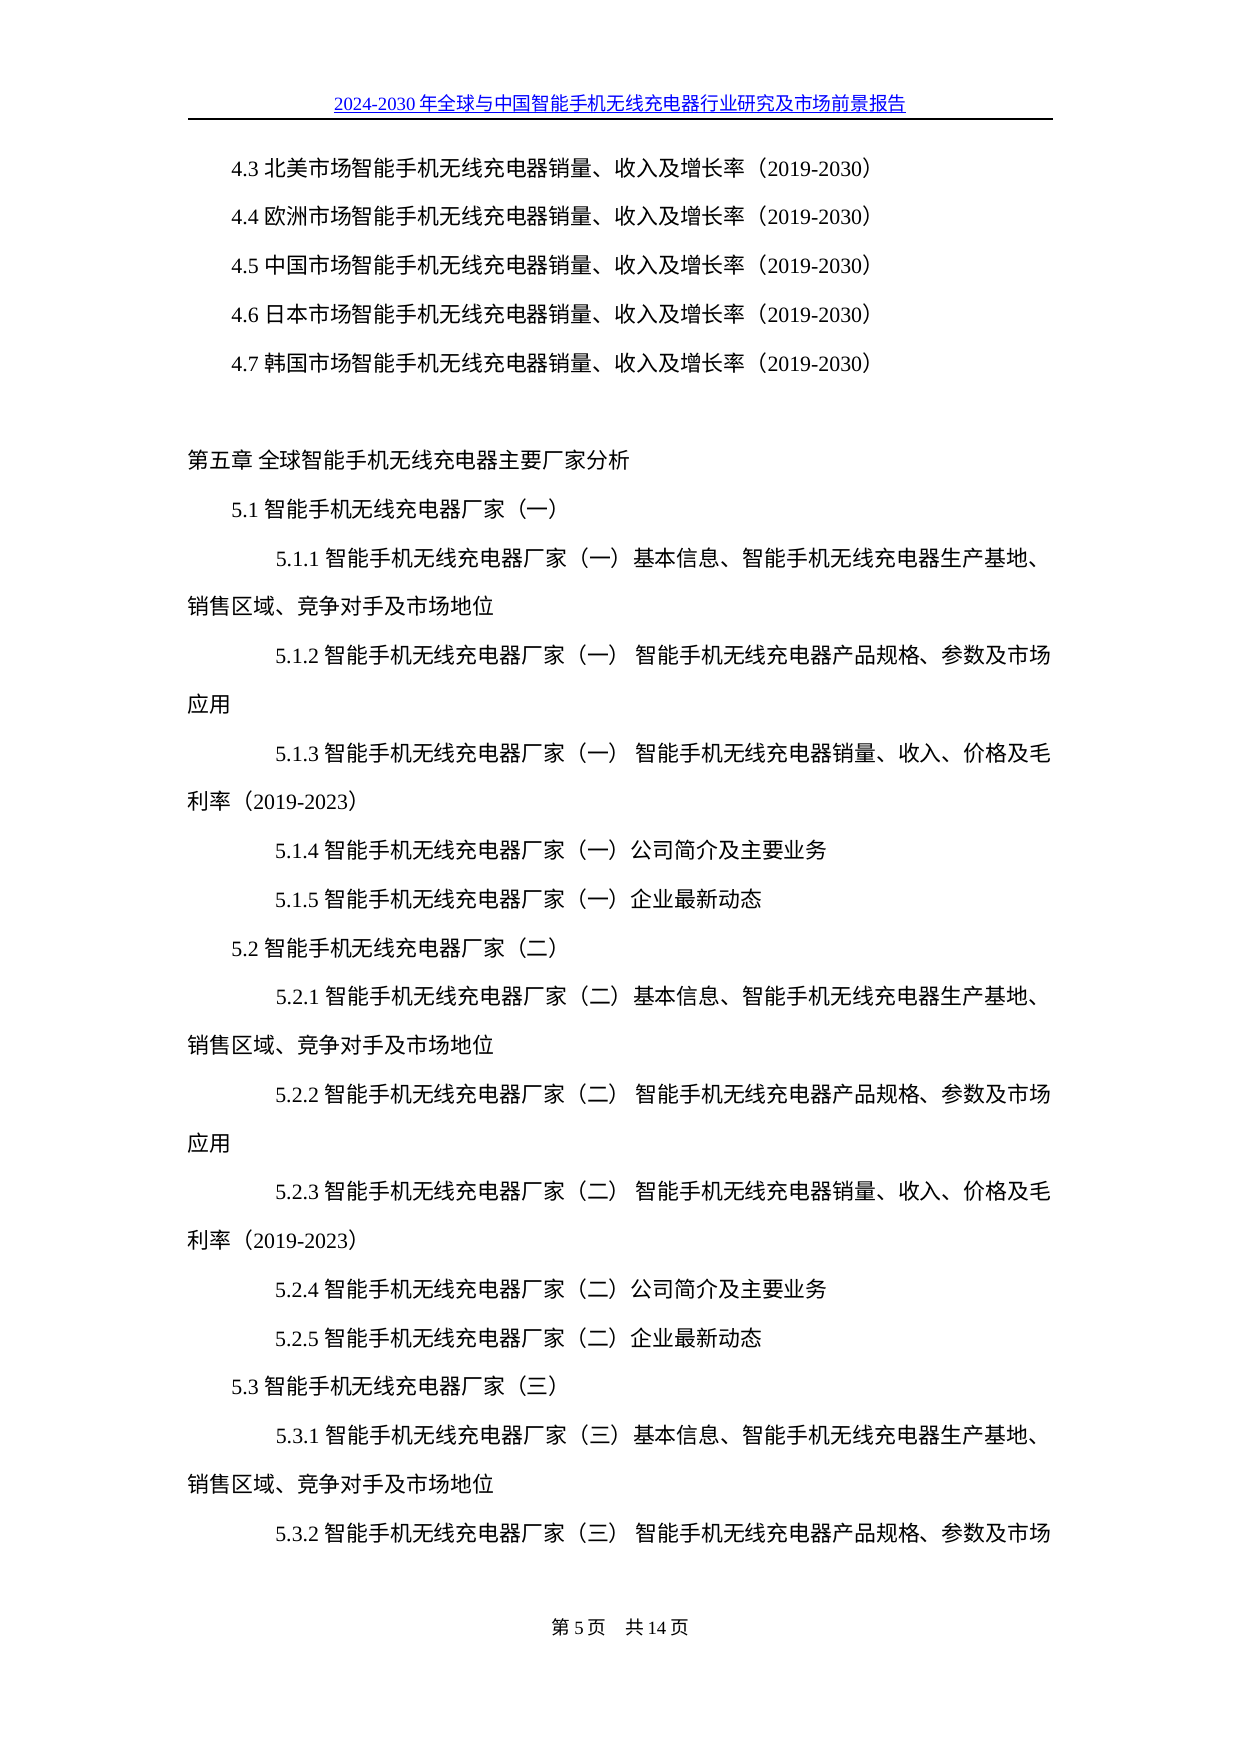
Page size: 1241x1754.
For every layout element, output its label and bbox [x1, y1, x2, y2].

text [187, 150, 1053, 1548]
